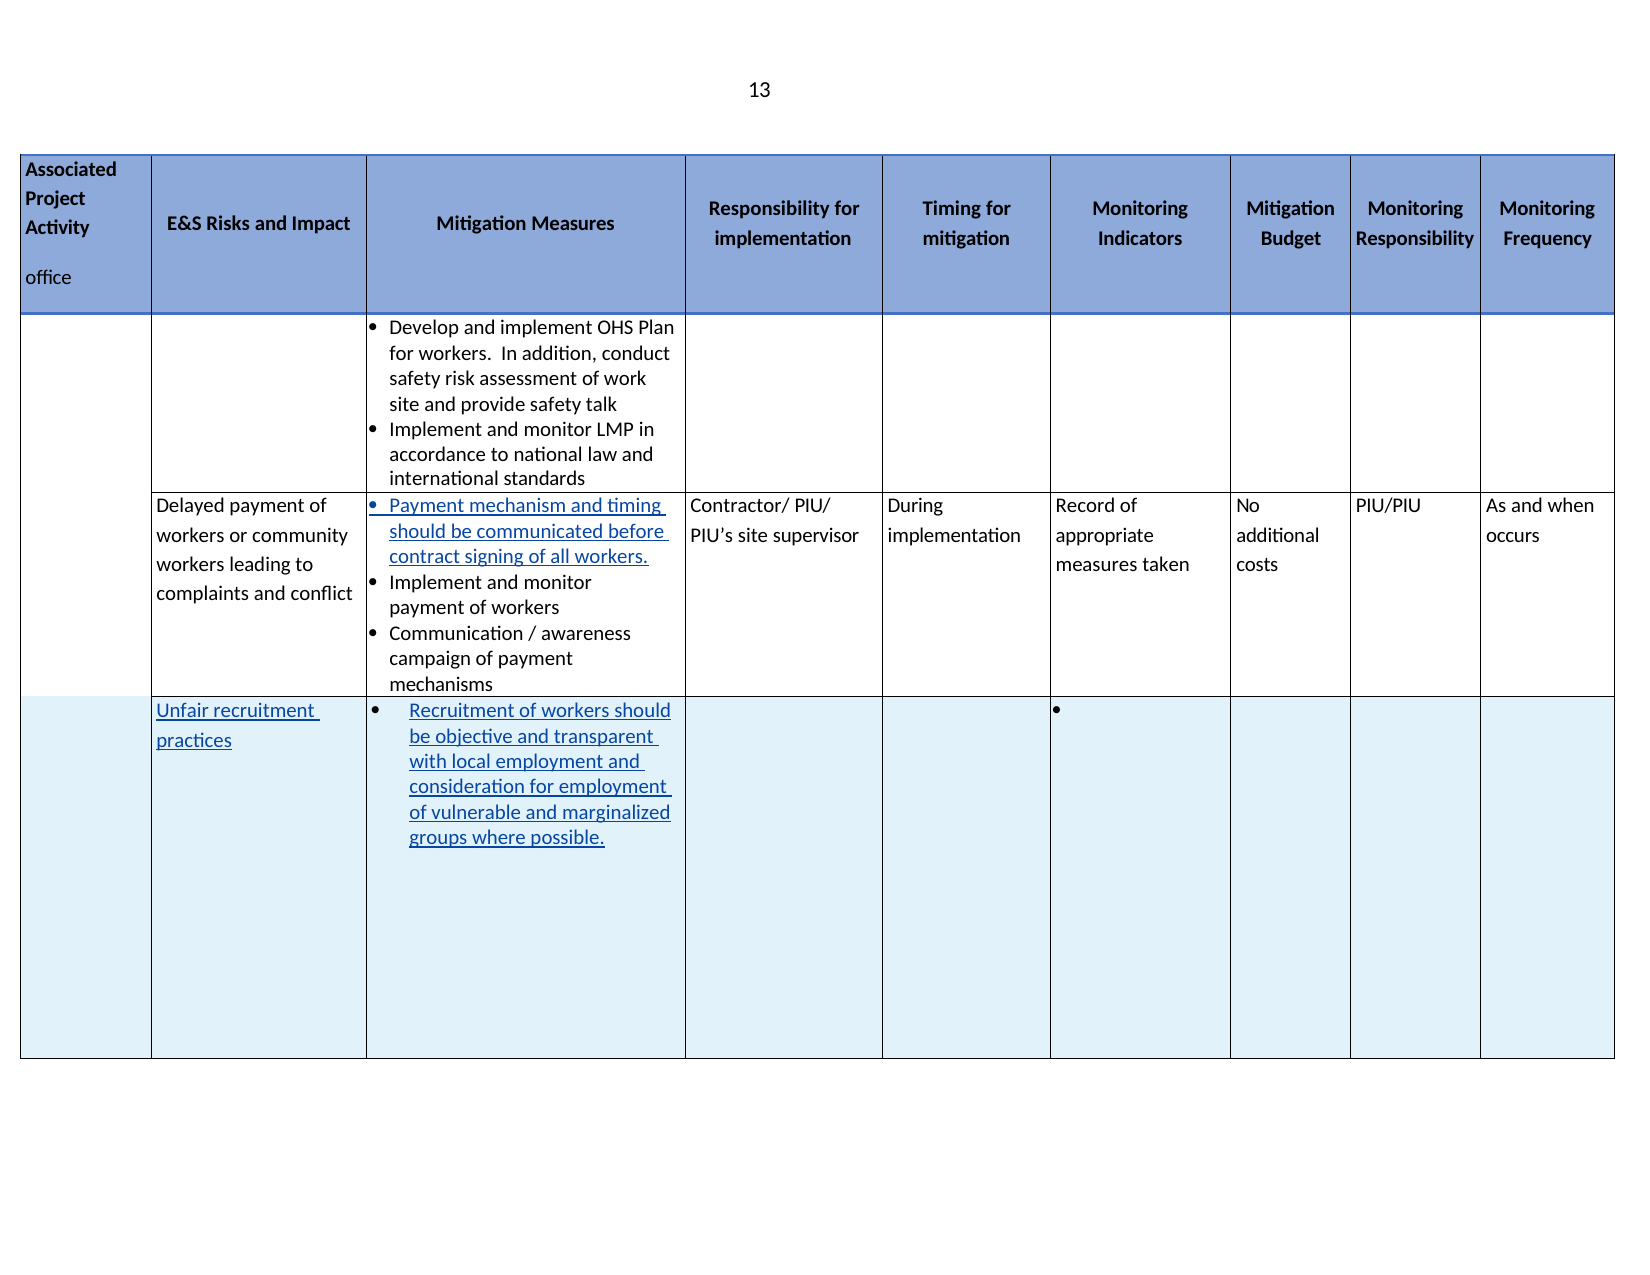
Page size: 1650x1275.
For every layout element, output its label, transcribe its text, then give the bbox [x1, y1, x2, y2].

table_header Mitigation Measures [367, 156, 685, 312]
table_cell [686, 315, 882, 492]
table_header Mitigation Budget [1231, 156, 1350, 312]
table_header Monitoring Responsibility [1351, 156, 1480, 312]
table_header Responsibility for implementation [686, 156, 882, 312]
table_cell No additional costs [1231, 493, 1350, 696]
table_cell As and when occurs [1481, 493, 1614, 696]
table_cell [1351, 315, 1480, 492]
table_cell [883, 315, 1050, 492]
table_cell Record of appropriate measures taken [1051, 493, 1230, 696]
table_cell [1051, 315, 1230, 492]
table_cell Contractor/ PIU/ PIU’s site supervisor [686, 493, 882, 696]
table_cell Implement and monitor payment of workers Communication / awareness campaign of payment mechanisms [367, 493, 685, 696]
table_header Monitoring Indicators [1051, 156, 1230, 312]
table_cell [152, 315, 366, 492]
table_cell Develop and implement OHS Plan for workers. In addition, conduct safety risk assessment of work site and provide safety talk Implement and monitor LMP in accordance to national law and international standards [367, 315, 685, 492]
table_header E&S Risks and Impact [152, 156, 366, 312]
table_cell During implementation [883, 493, 1050, 696]
table_cell PIU/PIU [1351, 493, 1480, 696]
table_cell [1481, 315, 1614, 492]
table_cell [21, 315, 151, 1058]
table_cell Delayed payment of workers or community workers leading to complaints and conflict [152, 493, 366, 696]
table_header Monitoring Frequency [1481, 156, 1614, 312]
table_cell [1231, 315, 1350, 492]
text 13 [7, 75, 1512, 103]
table_header Associated Project Activity office [21, 156, 151, 312]
table_header Timing for mitigation [883, 156, 1050, 312]
